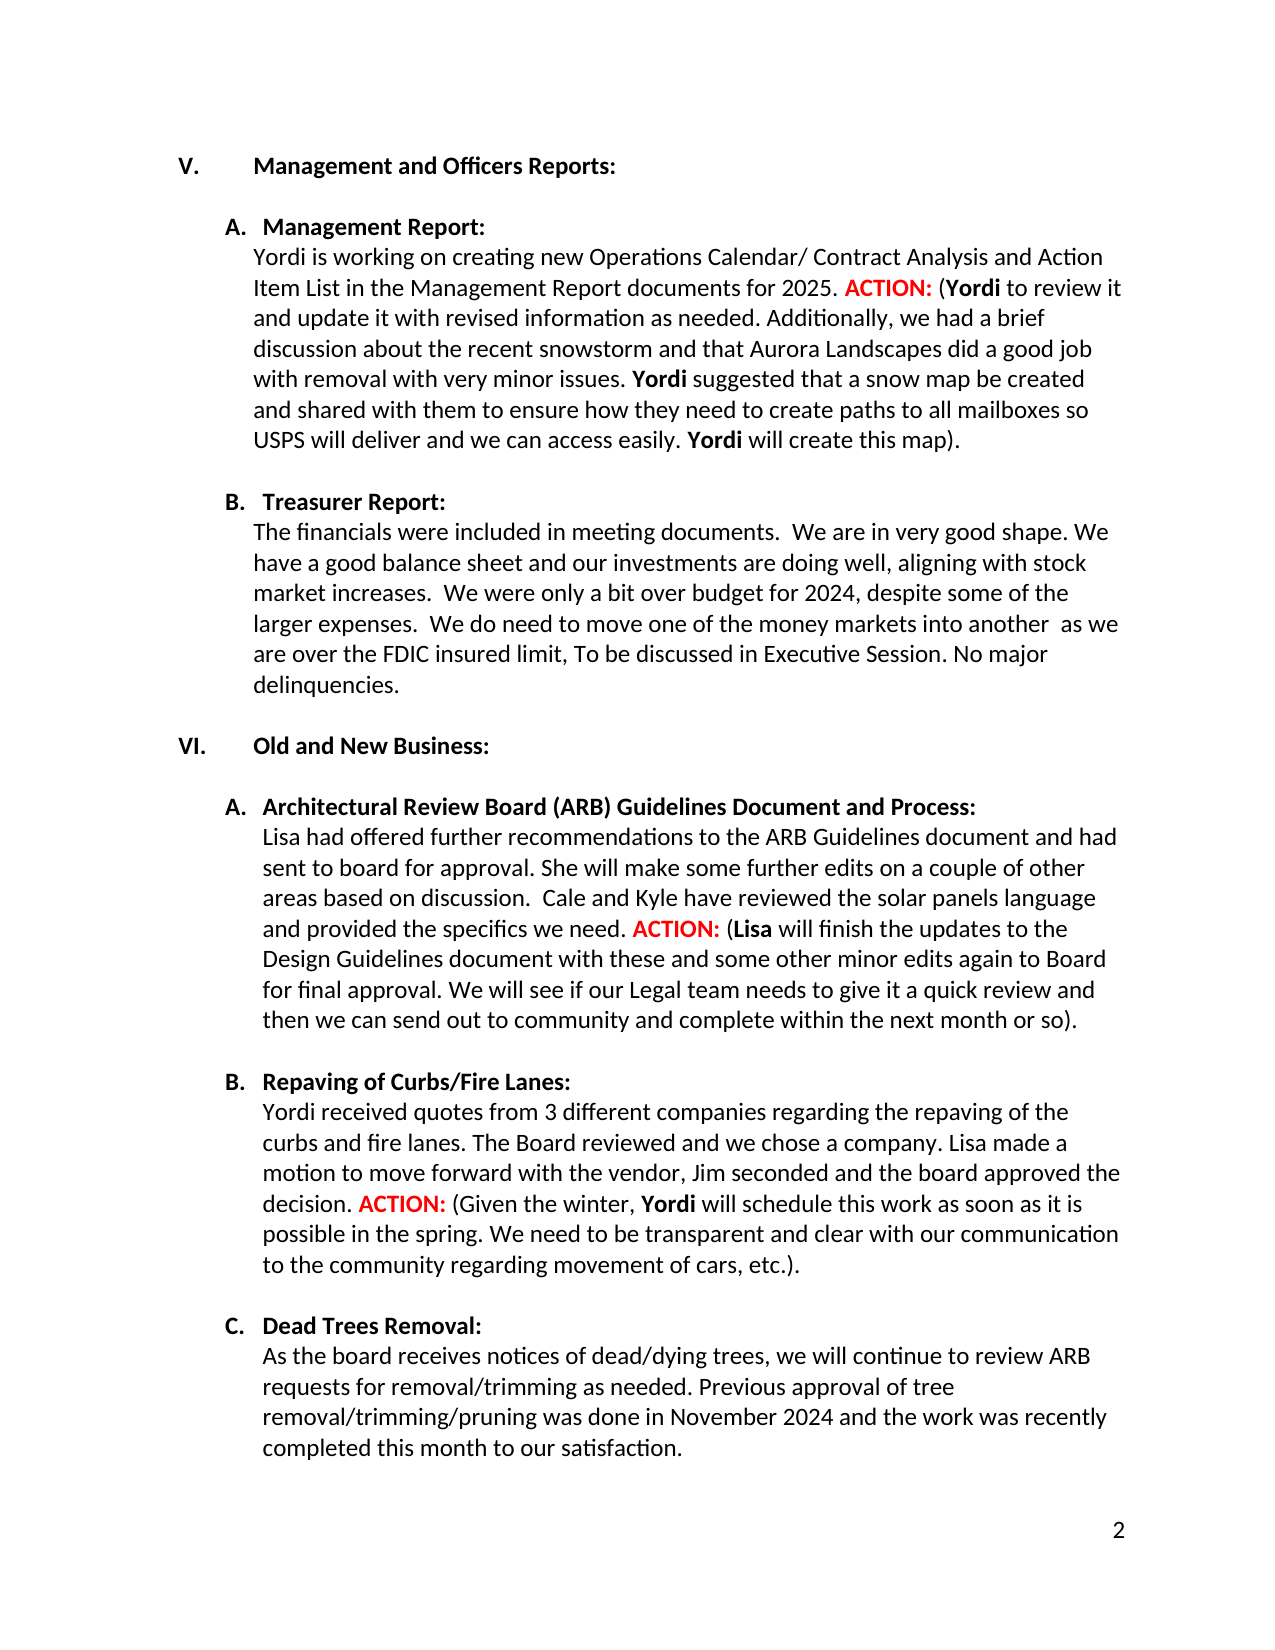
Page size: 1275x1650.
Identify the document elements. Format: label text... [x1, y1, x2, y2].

list Management and Officers Reports: [178, 150, 1125, 181]
list Lisa had offered further recommendations to the ARB Guidelines document and had sent to board for approval. She will make some further edits on a couple of other areas based on discussion. Cale and Kyle have reviewed the solar panels language and provided the specifics we need. ACTION: (Lisa will finish the updates to the Design Guidelines document with these and some other minor edits again to Board for final approval. We will see if our Legal team needs to give it a quick review and then we can send out to community and complete within the next month or so). [262, 821, 1125, 1035]
list Yordi received quotes from 3 different companies regarding the repaving of the curbs and fire lanes. The Board reviewed and we chose a company. Lisa made a motion to move forward with the vendor, Jim seconded and the board approved the decision. ACTION: (Given the winter, Yordi will schedule this work as soon as it is possible in the spring. We need to be transparent and clear with our communication to the community regarding movement of cars, etc.). [262, 1096, 1125, 1279]
list Management Report: [225, 211, 1125, 242]
list Treasurer Report: [225, 486, 1125, 516]
list Repaving of Curbs/Fire Lanes: [225, 1066, 1125, 1096]
list Dead Trees Removal: [225, 1310, 1125, 1340]
text Yordi is working on creating new Operations Calendar/ Contract Analysis and Action Item List in the Management Report documents for 2025. ACTION: (Yordi to review it and update it with revised information as needed. Additionally, we had a brief discussion about the recent snowstorm and that Aurora Landscapes did a good job with removal with very minor issues. Yordi suggested that a snow map be created and shared with them to ensure how they need to create paths to all mailboxes so USPS will deliver and we can access easily. Yordi will create this map). [253, 242, 1125, 455]
list Architectural Review Board (ARB) Guidelines Document and Process: [225, 791, 1125, 821]
text The financials were included in meeting documents. We are in very good shape. We have a good balance sheet and our investments are doing well, aligning with stock market increases. We were only a bit over budget for 2024, despite some of the larger expenses. We do need to move one of the money markets into another as we are over the FDIC insured limit, To be discussed in Executive Session. No major delinquencies. [253, 516, 1125, 699]
list Old and New Business: [178, 730, 1125, 760]
list As the board receives notices of dead/dying trees, we will continue to review ARB requests for removal/trimming as needed. Previous approval of tree removal/trimming/pruning was done in November 2024 and the work was recently completed this month to our satisfaction. [262, 1340, 1125, 1462]
